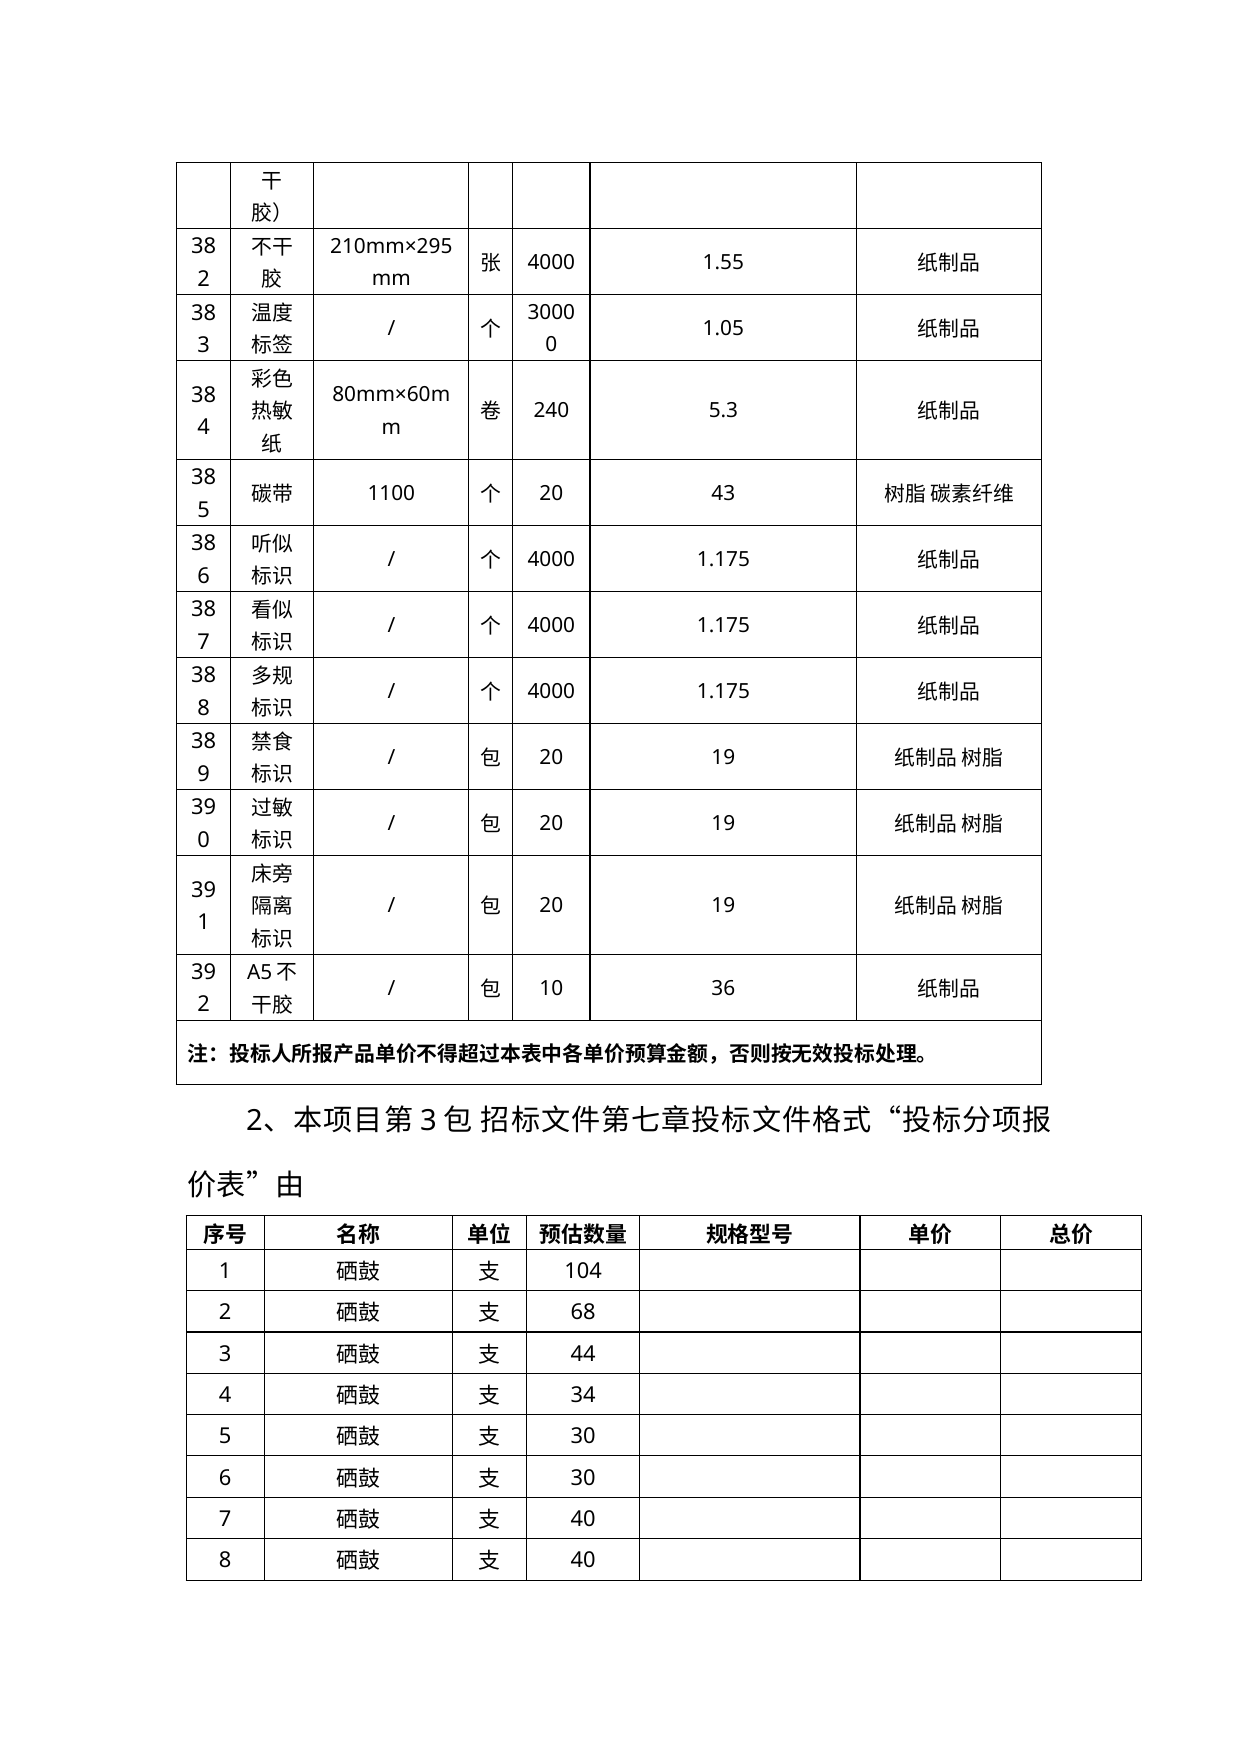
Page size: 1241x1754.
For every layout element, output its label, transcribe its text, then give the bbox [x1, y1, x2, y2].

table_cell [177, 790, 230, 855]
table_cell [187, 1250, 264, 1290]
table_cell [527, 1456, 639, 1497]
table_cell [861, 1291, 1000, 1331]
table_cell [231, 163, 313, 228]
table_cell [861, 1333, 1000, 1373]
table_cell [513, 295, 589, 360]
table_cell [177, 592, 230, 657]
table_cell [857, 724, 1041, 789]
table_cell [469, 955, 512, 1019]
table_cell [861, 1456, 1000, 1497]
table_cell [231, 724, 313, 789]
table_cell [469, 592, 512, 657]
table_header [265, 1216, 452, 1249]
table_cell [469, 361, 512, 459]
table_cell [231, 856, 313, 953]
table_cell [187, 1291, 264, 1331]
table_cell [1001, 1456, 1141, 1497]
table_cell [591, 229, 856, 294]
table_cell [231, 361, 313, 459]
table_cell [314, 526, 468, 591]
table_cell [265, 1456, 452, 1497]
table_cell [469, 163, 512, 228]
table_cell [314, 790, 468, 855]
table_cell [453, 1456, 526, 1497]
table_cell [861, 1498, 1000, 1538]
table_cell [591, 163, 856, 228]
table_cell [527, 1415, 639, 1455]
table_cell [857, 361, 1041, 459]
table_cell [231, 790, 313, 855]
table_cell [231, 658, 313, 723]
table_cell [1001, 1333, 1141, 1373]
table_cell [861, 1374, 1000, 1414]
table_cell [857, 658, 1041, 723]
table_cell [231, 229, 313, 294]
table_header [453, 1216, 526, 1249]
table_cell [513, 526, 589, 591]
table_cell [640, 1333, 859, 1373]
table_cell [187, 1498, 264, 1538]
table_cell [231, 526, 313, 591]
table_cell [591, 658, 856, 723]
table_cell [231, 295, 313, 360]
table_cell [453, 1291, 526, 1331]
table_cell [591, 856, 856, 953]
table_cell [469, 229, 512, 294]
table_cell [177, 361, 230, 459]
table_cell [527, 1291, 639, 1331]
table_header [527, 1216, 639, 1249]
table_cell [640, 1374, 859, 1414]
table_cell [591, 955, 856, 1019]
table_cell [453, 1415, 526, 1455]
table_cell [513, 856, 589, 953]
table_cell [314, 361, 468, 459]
text 2、本项目第3包 招标文件第七章投标文件格式“投标分项报价表”由 [187, 1085, 1053, 1215]
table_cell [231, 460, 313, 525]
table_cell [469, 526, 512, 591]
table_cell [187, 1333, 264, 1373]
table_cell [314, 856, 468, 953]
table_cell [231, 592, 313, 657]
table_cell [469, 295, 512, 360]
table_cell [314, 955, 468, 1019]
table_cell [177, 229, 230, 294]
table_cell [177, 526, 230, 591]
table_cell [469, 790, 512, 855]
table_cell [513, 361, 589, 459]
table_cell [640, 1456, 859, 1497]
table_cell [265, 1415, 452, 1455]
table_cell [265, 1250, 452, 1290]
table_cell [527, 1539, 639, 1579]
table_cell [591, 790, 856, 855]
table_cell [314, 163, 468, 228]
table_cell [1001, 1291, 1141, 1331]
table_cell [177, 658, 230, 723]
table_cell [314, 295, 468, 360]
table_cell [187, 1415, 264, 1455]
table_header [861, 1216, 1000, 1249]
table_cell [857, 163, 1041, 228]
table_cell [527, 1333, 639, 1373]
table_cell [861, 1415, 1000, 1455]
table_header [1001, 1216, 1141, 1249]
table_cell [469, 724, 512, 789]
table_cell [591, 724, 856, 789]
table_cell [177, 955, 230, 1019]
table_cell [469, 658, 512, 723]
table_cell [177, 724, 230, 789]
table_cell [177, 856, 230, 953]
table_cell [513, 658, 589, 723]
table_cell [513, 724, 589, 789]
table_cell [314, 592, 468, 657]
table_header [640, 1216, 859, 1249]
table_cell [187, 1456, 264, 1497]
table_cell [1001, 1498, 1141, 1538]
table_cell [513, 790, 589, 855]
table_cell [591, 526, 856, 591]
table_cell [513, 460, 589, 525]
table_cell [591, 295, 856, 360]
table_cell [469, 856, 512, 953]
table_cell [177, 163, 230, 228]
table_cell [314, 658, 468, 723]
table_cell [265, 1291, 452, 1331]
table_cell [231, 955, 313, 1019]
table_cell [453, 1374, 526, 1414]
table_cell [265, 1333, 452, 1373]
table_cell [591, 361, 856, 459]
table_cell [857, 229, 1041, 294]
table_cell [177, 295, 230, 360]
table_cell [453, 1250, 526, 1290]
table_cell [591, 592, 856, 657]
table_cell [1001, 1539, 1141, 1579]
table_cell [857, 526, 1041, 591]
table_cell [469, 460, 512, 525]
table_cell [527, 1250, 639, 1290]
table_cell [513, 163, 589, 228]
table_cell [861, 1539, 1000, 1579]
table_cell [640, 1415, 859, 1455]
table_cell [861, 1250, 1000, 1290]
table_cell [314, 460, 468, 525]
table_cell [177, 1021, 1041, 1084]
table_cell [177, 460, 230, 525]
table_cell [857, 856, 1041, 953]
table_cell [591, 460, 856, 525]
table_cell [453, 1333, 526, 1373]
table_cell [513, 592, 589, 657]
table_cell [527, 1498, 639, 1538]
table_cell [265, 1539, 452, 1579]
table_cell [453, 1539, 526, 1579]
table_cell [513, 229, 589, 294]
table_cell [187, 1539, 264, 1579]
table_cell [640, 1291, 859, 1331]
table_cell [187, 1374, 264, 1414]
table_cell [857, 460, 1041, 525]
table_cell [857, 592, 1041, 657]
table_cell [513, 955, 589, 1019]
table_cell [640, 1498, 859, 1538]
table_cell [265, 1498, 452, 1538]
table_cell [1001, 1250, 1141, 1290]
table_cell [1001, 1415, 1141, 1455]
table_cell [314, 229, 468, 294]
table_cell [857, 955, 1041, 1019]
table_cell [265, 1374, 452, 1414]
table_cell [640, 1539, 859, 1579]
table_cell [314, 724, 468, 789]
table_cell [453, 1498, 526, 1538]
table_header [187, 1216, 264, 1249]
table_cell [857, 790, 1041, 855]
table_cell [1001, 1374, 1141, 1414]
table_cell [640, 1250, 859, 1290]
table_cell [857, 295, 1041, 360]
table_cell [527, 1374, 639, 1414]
